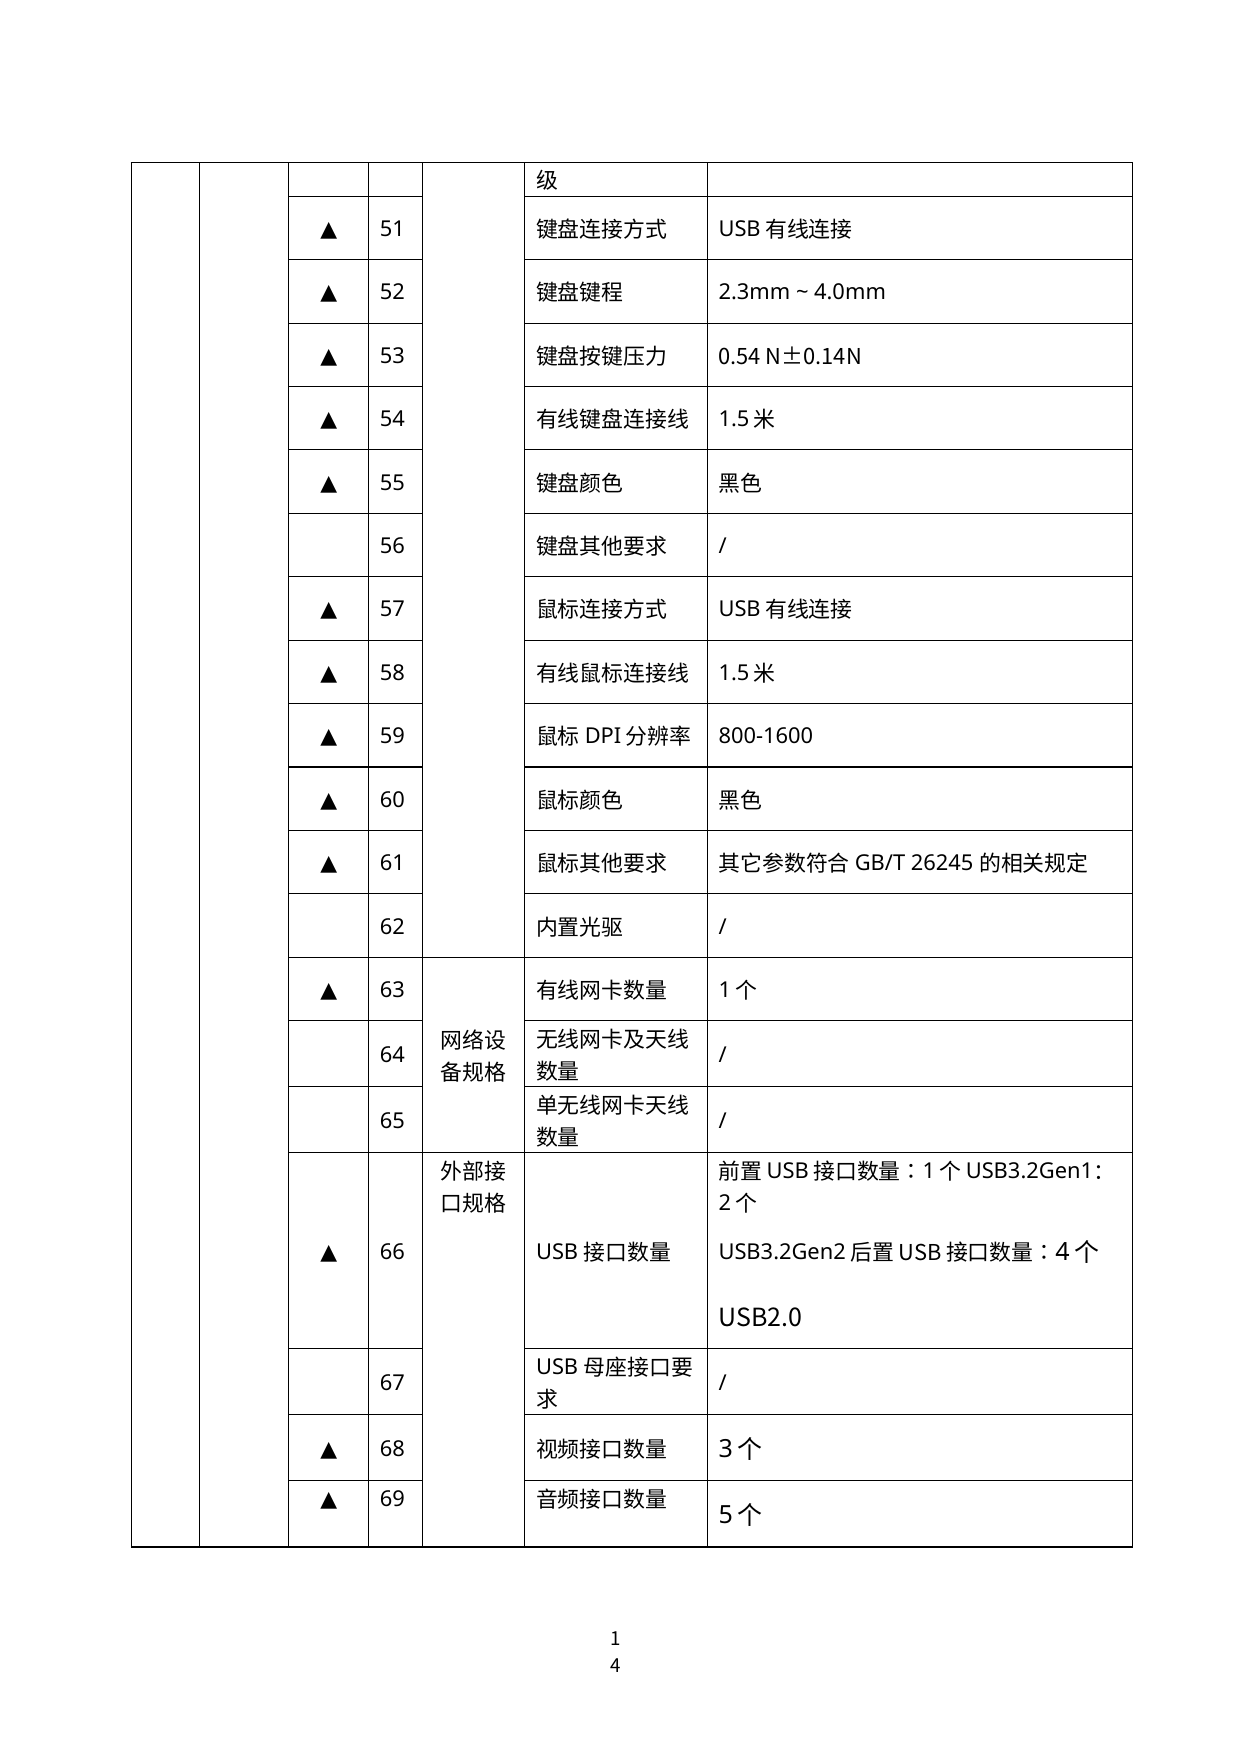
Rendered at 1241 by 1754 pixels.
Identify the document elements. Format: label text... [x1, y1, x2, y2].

table_cell 鼠标连接方式 [525, 577, 707, 639]
table_cell 鼠标其他要求 [525, 831, 707, 893]
table_cell ▲ [289, 768, 368, 830]
table_cell 键盘连接方式 [525, 197, 707, 259]
table_cell / [708, 894, 1132, 957]
table_cell [289, 1349, 368, 1414]
table_cell 2.3mm ~ 4.0mm [708, 260, 1132, 322]
table_cell / [708, 1087, 1132, 1152]
table_cell 内置光驱 [525, 894, 707, 957]
table_cell ▲ [289, 387, 368, 449]
table_cell / [708, 163, 1132, 196]
table_cell USB 母座接口要求 [525, 1349, 707, 1414]
table_cell [289, 514, 368, 576]
table_cell 69 [369, 1481, 422, 1546]
table_cell ▲ [289, 1153, 368, 1348]
table_cell 58 [369, 641, 422, 703]
table_cell ▲ [289, 1415, 368, 1480]
table_cell 59 [369, 704, 422, 766]
table_cell 黑色 [708, 768, 1132, 830]
table_cell ▲ [289, 704, 368, 766]
table_cell 鼠标 DPI分辨率 [525, 704, 707, 766]
table_cell 60 [369, 768, 422, 830]
table_cell / [708, 1021, 1132, 1086]
table_cell 3个 [708, 1415, 1132, 1480]
table_cell 键盘颜色 [525, 450, 707, 513]
table_cell 黑色 [708, 450, 1132, 513]
table_cell ▲ [289, 831, 368, 893]
table_cell 68 [369, 1415, 422, 1480]
table_cell 57 [369, 577, 422, 639]
table_cell 视频接口数量 [525, 1415, 707, 1480]
table_cell ▲ [289, 324, 368, 386]
table_cell ▲ [289, 1481, 368, 1546]
table_cell 65 [369, 1087, 422, 1152]
table_cell ▲ [289, 450, 368, 513]
table_cell ▲ [289, 958, 368, 1020]
table_cell 无线网卡及天线数量 [525, 1021, 707, 1086]
table_cell 66 [369, 1153, 422, 1348]
table_cell [289, 1021, 368, 1086]
table_cell 53 [369, 324, 422, 386]
table_cell 扬声器最大声压级 [525, 163, 707, 196]
table_cell 前置USB接口数量：1个USB3.2Gen1：2个 USB3.2Gen2后置USB接口数量：4个USB2.0 [708, 1153, 1132, 1348]
table_cell 1个 [708, 958, 1132, 1020]
table_cell 52 [369, 260, 422, 322]
table_cell / [708, 1349, 1132, 1414]
table_cell 鼠标颜色 [525, 768, 707, 830]
table_cell ▲ [289, 197, 368, 259]
table_cell 54 [369, 387, 422, 449]
table_cell 50 [369, 163, 422, 196]
table_cell 67 [369, 1349, 422, 1414]
table_cell ▲ [289, 641, 368, 703]
table_cell [289, 163, 368, 196]
table_cell 有线鼠标连接线 [525, 641, 707, 703]
table_cell 5个 [708, 1481, 1132, 1546]
table_cell 0.54 N±0.14N [708, 324, 1132, 386]
table_cell [289, 894, 368, 957]
table_cell USB有线连接 [708, 197, 1132, 259]
table_cell 单无线网卡天线数量 [525, 1087, 707, 1152]
table_cell 键盘按键压力 [525, 324, 707, 386]
table_cell ▲ [289, 577, 368, 639]
table_cell 网络设备规格 [423, 958, 524, 1152]
table_cell USB有线连接 [708, 577, 1132, 639]
table_cell [289, 1087, 368, 1152]
table_cell 1.5米 [708, 387, 1132, 449]
table_cell USB 接口数量 [525, 1153, 707, 1348]
table_cell 800-1600 [708, 704, 1132, 766]
table_cell / [708, 514, 1132, 576]
table_cell 键盘键程 [525, 260, 707, 322]
table_cell 62 [369, 894, 422, 957]
table_cell 键盘其他要求 [525, 514, 707, 576]
table_cell ▲ [289, 260, 368, 322]
table_cell 有线网卡数量 [525, 958, 707, 1020]
table_cell 1.5米 [708, 641, 1132, 703]
table_cell 外部接口规格 [423, 1153, 524, 1546]
table_cell 64 [369, 1021, 422, 1086]
table_cell 其它参数符合 GB/T 26245 的相关规定 [708, 831, 1132, 893]
table_cell 55 [369, 450, 422, 513]
table_cell 56 [369, 514, 422, 576]
table_cell 51 [369, 197, 422, 259]
table_cell 61 [369, 831, 422, 893]
table_cell 63 [369, 958, 422, 1020]
table_cell 音频接口数量 [525, 1481, 707, 1546]
table_cell 有线键盘连接线 [525, 387, 707, 449]
